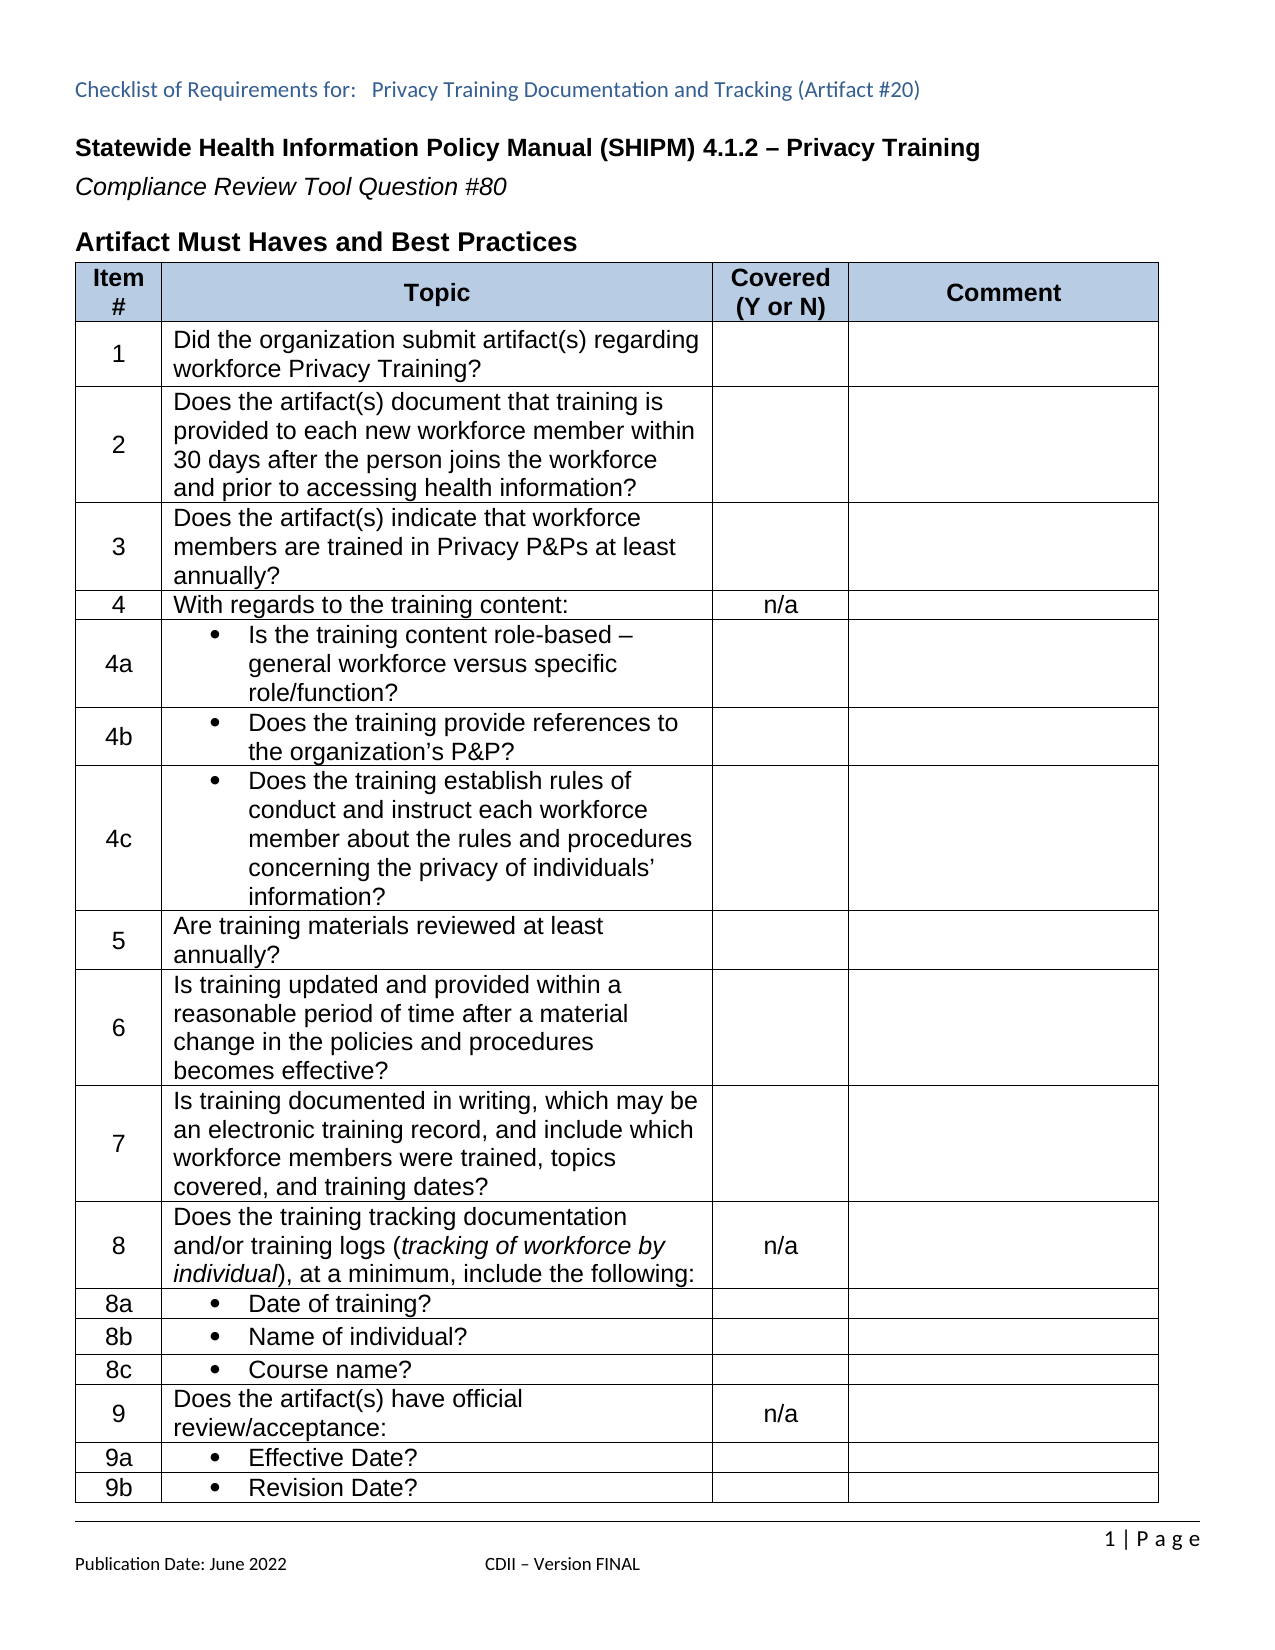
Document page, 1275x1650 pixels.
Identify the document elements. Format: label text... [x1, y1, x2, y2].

table_cell 8a [76, 1289, 161, 1318]
table_cell [849, 1473, 1158, 1502]
table_cell 7 [76, 1086, 161, 1201]
table_cell [713, 1443, 848, 1472]
table_cell [849, 1086, 1158, 1201]
table_cell 6 [76, 970, 161, 1085]
table_cell [849, 1289, 1158, 1318]
table_cell [849, 708, 1158, 765]
table_cell n/a [713, 1385, 848, 1442]
table_cell Does the training tracking documentation and/or training logs (tracking of workforce by individual), at a minimum, include the following: [162, 1202, 712, 1288]
table_cell [713, 766, 848, 910]
table_cell 4c [76, 766, 161, 910]
table_cell [849, 911, 1158, 969]
table_cell [713, 1086, 848, 1201]
table_cell Does the artifact(s) document that training is provided to each new workforce member within 30 days after the person joins the workforce and prior to accessing health information? [162, 387, 712, 502]
table_header Comment [849, 263, 1158, 321]
table_cell 4 [76, 591, 161, 619]
table_cell [713, 911, 848, 969]
table_cell Does the training establish rules of conduct and instruct each workforce member about the rules and procedures concerning the privacy of individuals’ information? [162, 766, 712, 910]
table_cell 8b [76, 1319, 161, 1353]
table_cell [849, 970, 1158, 1085]
table_cell Is training documented in writing, which may be an electronic training record, and include which workforce members were trained, topics covered, and training dates? [162, 1086, 712, 1201]
table_cell [713, 970, 848, 1085]
table_cell [713, 708, 848, 765]
table_cell Does the training provide references to the organization’s P&P? [162, 708, 712, 765]
table_cell [849, 322, 1158, 386]
table_cell [713, 620, 848, 707]
table_header Covered (Y or N) [713, 263, 848, 321]
table_cell 2 [76, 387, 161, 502]
table_cell [849, 1319, 1158, 1353]
table_cell [849, 387, 1158, 502]
table_cell [849, 591, 1158, 619]
table_cell Is training updated and provided within a reasonable period of time after a material change in the policies and procedures becomes effective? [162, 970, 712, 1085]
table_cell Course name? [162, 1355, 712, 1383]
table_cell [713, 1473, 848, 1502]
table_cell 3 [76, 503, 161, 589]
table_cell [849, 503, 1158, 589]
table_header Item # [76, 263, 161, 321]
table_cell [849, 620, 1158, 707]
table_cell Did the organization submit artifact(s) regarding workforce Privacy Training? [162, 322, 712, 386]
table_cell Effective Date? [162, 1443, 712, 1472]
table_cell [849, 1443, 1158, 1472]
subtitle Artifact Must Haves and Best Practices [75, 226, 1209, 257]
table_cell 5 [76, 911, 161, 969]
table_cell [713, 503, 848, 589]
table_cell 9 [76, 1385, 161, 1442]
table_cell [713, 322, 848, 386]
table_cell [713, 1355, 848, 1383]
table_cell 4b [76, 708, 161, 765]
text Statewide Health Information Policy Manual (SHIPM) 4.1.2 – Privacy Training [75, 133, 1200, 162]
table_cell Are training materials reviewed at least annually? [162, 911, 712, 969]
table_cell [849, 1202, 1158, 1288]
table_cell Does the artifact(s) indicate that workforce members are trained in Privacy P&Ps at least annually? [162, 503, 712, 589]
table_cell 4a [76, 620, 161, 707]
table_cell 8 [76, 1202, 161, 1288]
table_cell n/a [713, 591, 848, 619]
text Compliance Review Tool Question #80 [75, 172, 1200, 201]
table_cell 1 [76, 322, 161, 386]
table_cell Name of individual? [162, 1319, 712, 1353]
table_cell Does the artifact(s) have official review/acceptance: [162, 1385, 712, 1442]
table_cell [713, 1289, 848, 1318]
table_cell [849, 1355, 1158, 1383]
table_cell n/a [713, 1202, 848, 1288]
table_cell 8c [76, 1355, 161, 1383]
table_cell With regards to the training content: [162, 591, 712, 619]
table_cell Date of training? [162, 1289, 712, 1318]
table_cell [713, 387, 848, 502]
table_cell 9b [76, 1473, 161, 1502]
table_cell [713, 1319, 848, 1353]
table_cell [849, 766, 1158, 910]
table_cell 9a [76, 1443, 161, 1472]
table_cell Is the training content role-based – general workforce versus specific role/function? [162, 620, 712, 707]
table_cell Revision Date? [162, 1473, 712, 1502]
table_cell [849, 1385, 1158, 1442]
table_header Topic [162, 263, 712, 321]
